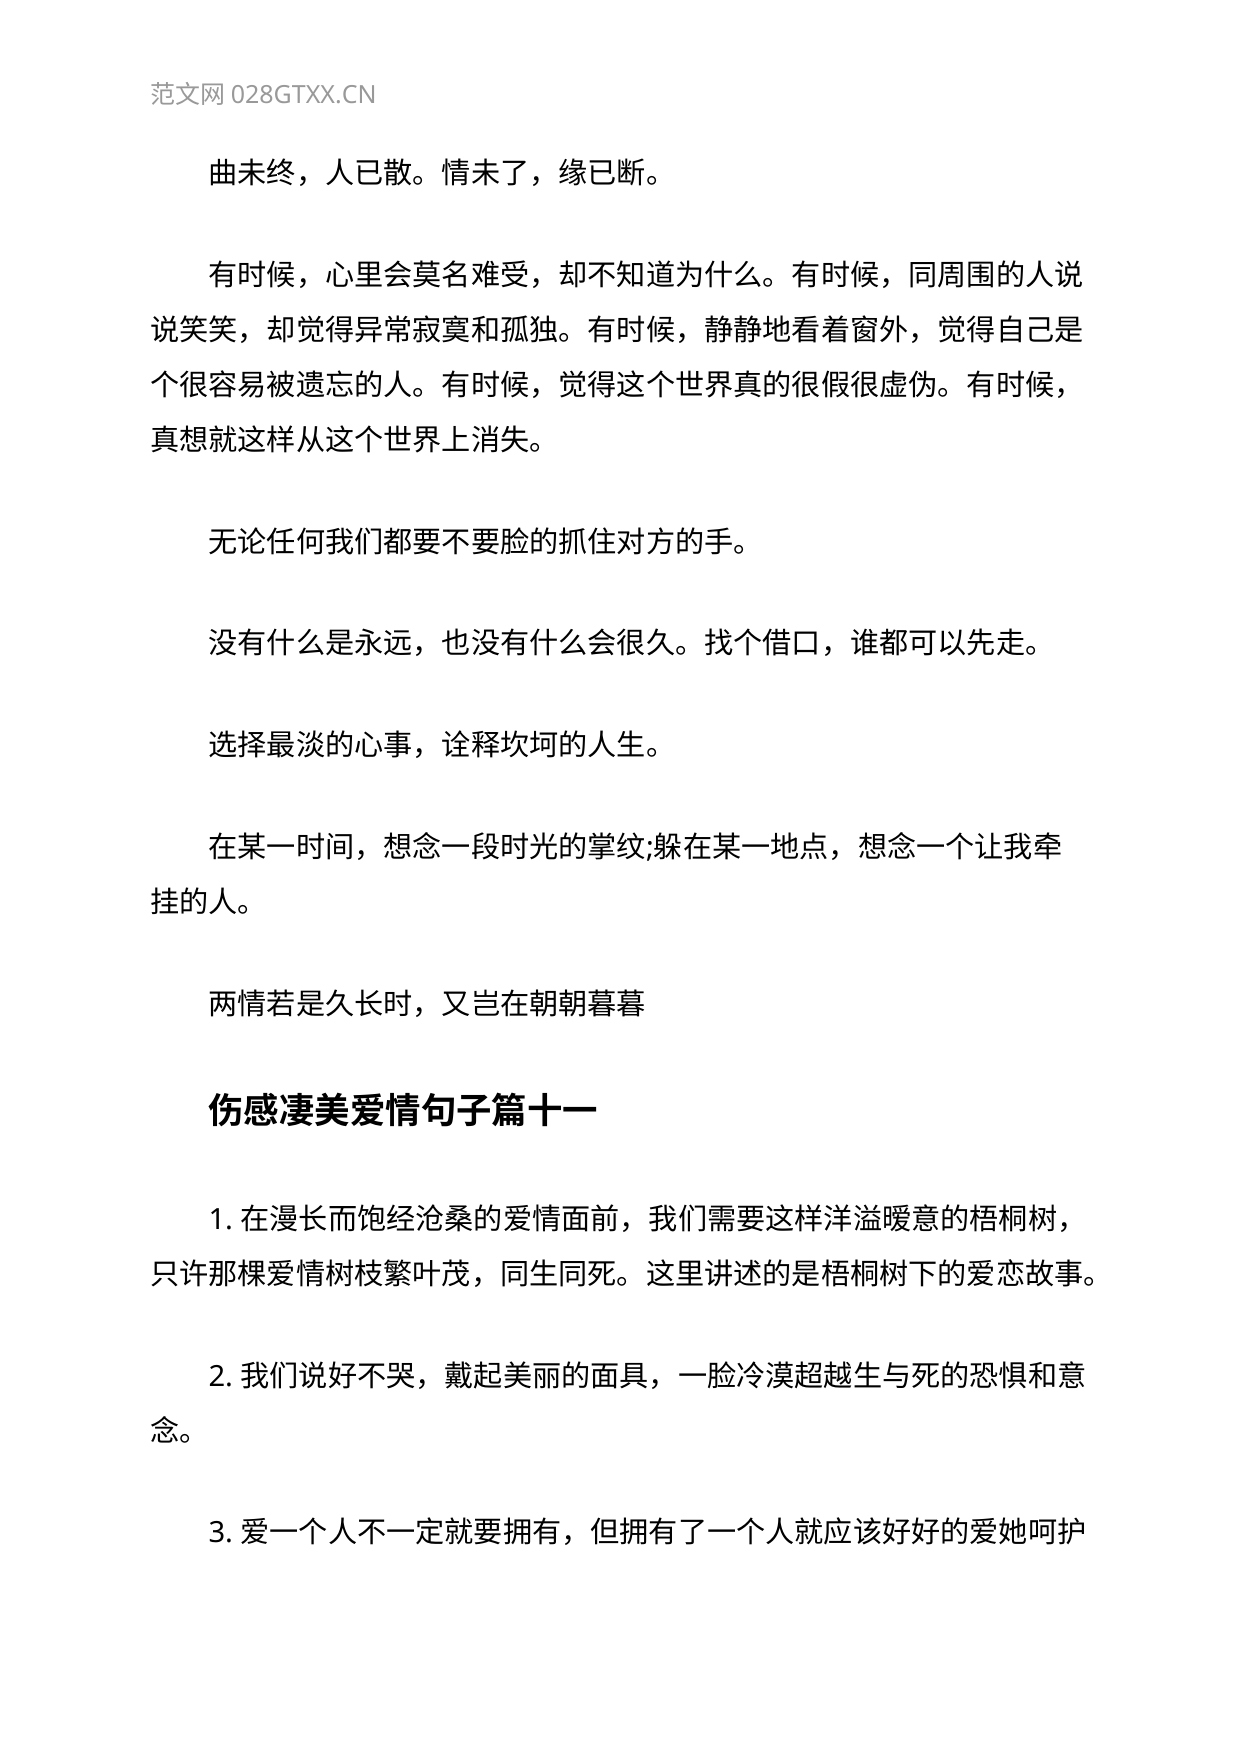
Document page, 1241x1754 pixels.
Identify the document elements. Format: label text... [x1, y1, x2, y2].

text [150, 1509, 1090, 1551]
text 在某一时间，想念一段时光的掌纹;躲在某一地点，想念一个让我牵挂的人。 [150, 823, 1090, 921]
text 选择最淡的心事，诠释坎坷的人生。 [150, 722, 1090, 764]
text 1. 在漫长而饱经沧桑的爱情面前，我们需要这样洋溢暧意的梧桐树，只许那棵爱情树枝繁叶茂，同生同死。这里讲述的是梧桐树下的爱恋故事。 [150, 1196, 1090, 1293]
text 2. 我们说好不哭，戴起美丽的面具，一脸冷漠超越生与死的恐惧和意念。 [150, 1352, 1090, 1449]
text 伤感凄美爱情句子篇十一 [150, 1082, 1090, 1133]
text 有时候，心里会莫名难受，却不知道为什么。有时候，同周围的人说说笑笑，却觉得异常寂寞和孤独。有时候，静静地看着窗外，觉得自己是个很容易被遗忘的人。有时候，觉得这个世界真的很假很虚伪。有时候，真想就这样从这个世界上消失。 [150, 252, 1090, 459]
text 没有什么是永远，也没有什么会很久。找个借口，谁都可以先走。 [150, 620, 1090, 662]
text 无论任何我们都要不要脸的抓住对方的手。 [150, 518, 1090, 561]
text 曲未终，人已散。情未了，缘已断。 [150, 150, 1090, 192]
text 两情若是久长时，又岂在朝朝暮暮 [150, 980, 1090, 1023]
